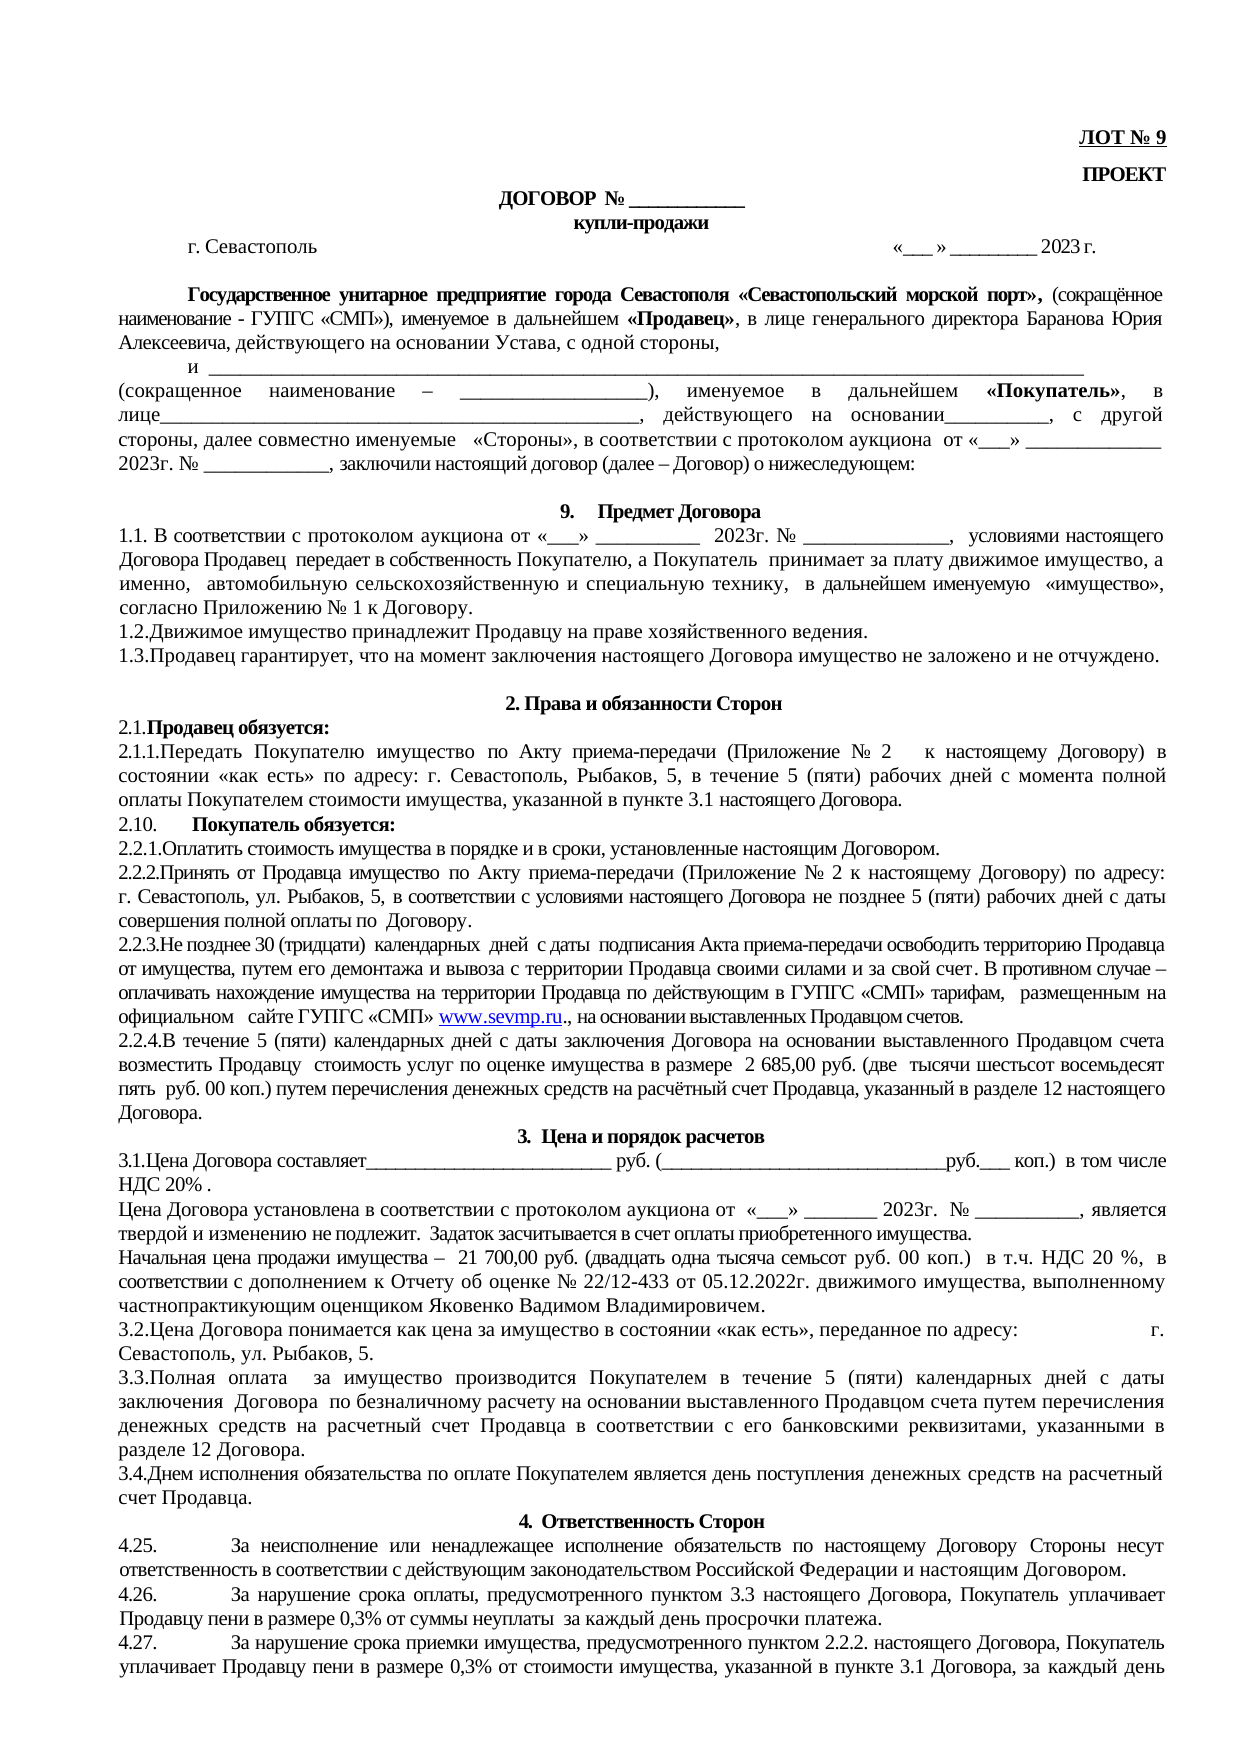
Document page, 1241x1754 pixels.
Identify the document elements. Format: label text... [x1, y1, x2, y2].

text 2.2.1.Оплатить стоимость имущества в порядке и в сроки, установленные настоящим Договором. [118, 836, 1166, 859]
text 2.2.2.Принять от Продавца имущество по Акту приема-передачи (Приложение № 2 к настоящему Договору) по адресу: г. Севастополь, ул. Рыбаков, 5, в соответствии с условиями настоящего Договора не позднее 5 (пяти) рабочих дней с даты совершения полной оплаты по Договору. [118, 859, 1166, 932]
list За неисполнение или ненадлежащее исполнение обязательств по настоящему Договору Стороны несут ответственность в соответствии с действующим законодательством Российской Федерации и настоящим Договором. [118, 1533, 1164, 1581]
text Начальная цена продажи имущества – 21 700,00 руб. (двадцать одна тысяча семьсот руб. 00 коп.) в т.ч. НДС 20 %, в соответствии с дополнением к Отчету об оценке № 22/12-433 от 05.12.2022г. движимого имущества, выполненному частнопрактикующим оценщиком Яковенко Вадимом Владимировичем. [118, 1244, 1166, 1317]
text 1.3.Продавец гарантирует, что на момент заключения настоящего Договора имущество не заложено и не отчуждено. [118, 643, 1165, 667]
text (сокращенное наименование – __________________), именуемое в дальнейшем «Покупатель», в лице______________________________________________, действующего на основании__________, с другой стороны, далее совместно именуемые «Стороны», в соответствии с протоколом аукциона от «___» _____________ 2023г. № ____________, заключили настоящий договор (далее – Договор) о нижеследующем: [118, 378, 1163, 474]
text 1.1. В соответствии с протоколом аукциона от «___» __________ 2023г. № ______________, условиями настоящего Договора Продавец передает в собственность Покупателю, а Покупатель принимает за плату движимое имущество, а именно, автомобильную сельскохозяйственную и специальную технику, в дальнейшем именуемую «имущество», согласно Приложению № 1 к Договору. [118, 523, 1164, 619]
text Государственное унитарное предприятие города Севастополя «Севастопольский морской порт», (сокращённое наименование - ГУПГС «СМП»), именуемое в дальнейшем «Продавец», в лице генерального директора Баранова Юрия Алексеевича, действующего на основании Устава, с одной стороны, [118, 282, 1163, 354]
list Покупатель обязуется: [118, 811, 1166, 836]
text ДОГОВОР № ____________ [118, 186, 1167, 210]
text 2.1.1.Передать Покупателю имущество по Акту приема-передачи (Приложение № 2 к настоящему Договору) в состоянии «как есть» по адресу: г. Севастополь, Рыбаков, 5, в течение 5 (пяти) рабочих дней с момента полной оплаты Покупателем стоимости имущества, указанной в пункте 3.1 настоящего Договора. [118, 739, 1166, 811]
list За нарушение срока оплаты, предусмотренного пунктом 3.3 настоящего Договора, Покупатель уплачивает Продавцу пени в размере 0,3% от суммы неуплаты за каждый день просрочки платежа. [118, 1581, 1165, 1629]
text 3.3.Полная оплата за имущество производится Покупателем в течение 5 (пяти) календарных дней с даты заключения Договора по безналичному расчету на основании выставленного Продавцом счета путем перечисления денежных средств на расчетный счет Продавца в соответствии с его банковскими реквизитами, указанными в разделе 12 Договора. [118, 1365, 1166, 1461]
text 2.2.4.В течение 5 (пяти) календарных дней с даты заключения Договора на основании выставленного Продавцом счета возместить Продавцу стоимость услуг по оценке имущества в размере 2 685,00 руб. (две тысячи шестьсот восемьдесят пять руб. 00 коп.) путем перечисления денежных средств на расчётный счет Продавца, указанный в разделе 12 настоящего Договора. [118, 1028, 1166, 1124]
text 3.4.Днем исполнения обязательства по оплате Покупателем является день поступления денежных средств на расчетный счет Продавца. [118, 1461, 1163, 1509]
text 2.2.3.Не позднее 30 (тридцати) календарных дней с даты подписания Акта приема-передачи освободить территорию Продавца от имущества, путем его демонтажа и вывоза с территории Продавца своими силами и за свой счет. В противном случае – оплачивать нахождение имущества на территории Продавца по действующим в ГУПГС «СМП» тарифам, размещенным на официальном сайте ГУПГС «СМП» www.sevmp.ru., на основании выставленных Продавцом счетов. [118, 932, 1166, 1028]
text г. Севастополь «___ » _________ 2023 г. [119, 234, 1166, 258]
text 1.2.Движимое имущество принадлежит Продавцу на праве хозяйственного ведения. [118, 619, 1166, 643]
text 2. Права и обязанности Сторон [122, 691, 1166, 715]
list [118, 1629, 1165, 1678]
list Предмет Договора [156, 499, 1166, 523]
text Цена Договора установлена в соответствии с протоколом аукциона от «___» _______ 2023г. № __________, является твердой и изменению не подлежит. Задаток засчитывается в счет оплаты приобретенного имущества. [118, 1196, 1166, 1244]
text 3. Цена и порядок расчетов [118, 1124, 1164, 1148]
text 3.2.Цена Договора понимается как цена за имущество в состоянии «как есть», переданное по адресу: г. Севастополь, ул. Рыбаков, 5. [118, 1317, 1166, 1365]
text 2.1.Продавец обязуется: [118, 715, 1166, 739]
text 3.1.Цена Договора составляет_________________________ руб. (_____________________________руб.___ коп.) в том числе НДС 20% . [118, 1148, 1166, 1196]
text ПРОЕКТ [118, 162, 1167, 186]
text и ____________________________________________________________________________________ [118, 354, 1163, 378]
text ЛОТ № 9 [148, 125, 1166, 149]
text 4. Ответственность Сторон [118, 1509, 1166, 1533]
text купли-продажи [512, 210, 771, 234]
